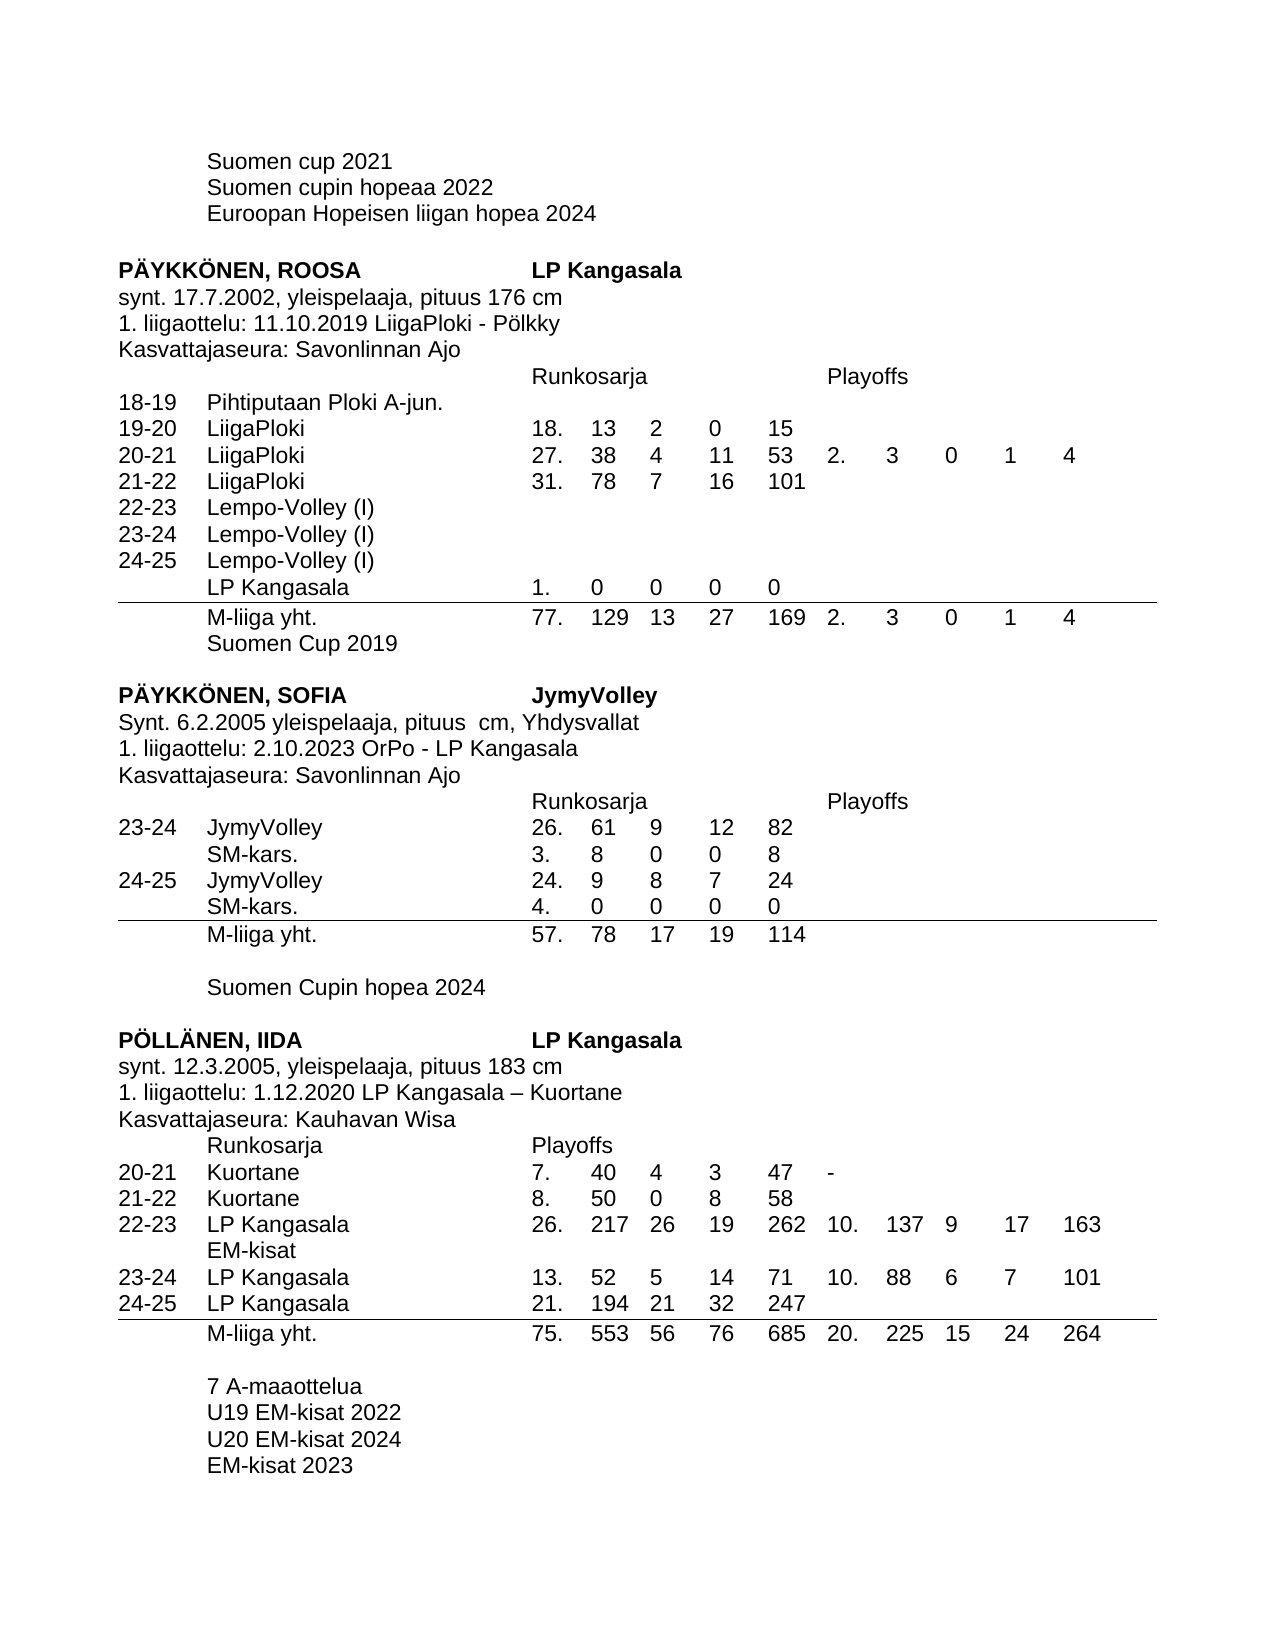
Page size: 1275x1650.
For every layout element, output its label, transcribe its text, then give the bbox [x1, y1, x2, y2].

text Runkosarja Playoffs [118, 363, 1157, 389]
text Suomen Cup 2019 [118, 630, 1157, 656]
text PÄYKKÖNEN, ROOSA LP Kangasala [118, 257, 1157, 283]
text SM-kars. 3. 8 0 0 8 24-25 JymyVolley 24. 9 8 7 24 SM-kars. 4. 0 0 0 0 [118, 841, 1157, 920]
text Synt. 6.2.2005 yleispelaaja, pituus cm, Yhdysvallat 1. liigaottelu: 2.10.2023 OrPo - LP Kangasala [118, 709, 1157, 762]
text Runkosarja Playoffs [118, 1132, 1157, 1158]
text Suomen Cupin hopea 2024 [118, 974, 1157, 1000]
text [118, 1426, 1157, 1478]
text PÖLLÄNEN, IIDA LP Kangasala [118, 1027, 1157, 1053]
text 24-25 Lempo-Volley (I) LP Kangasala 1. 0 0 0 0 [118, 547, 1157, 602]
text Kasvattajaseura: Savonlinnan Ajo Runkosarja Playoffs [118, 762, 1157, 814]
text Suomen cup 2021 Suomen cupin hopeaa 2022 Euroopan Hopeisen liigan hopea 2024 [118, 148, 1157, 257]
text 20-21 Kuortane 7. 40 4 3 47 - 21-22 Kuortane 8. 50 0 8 58 22-23 LP Kangasala 26. 217 26 19 262 10. 137 9 17 163 [118, 1158, 1157, 1237]
text 20-21 LiigaPloki 27. 38 4 11 53 2. 3 0 1 4 [118, 442, 1157, 468]
text 22-23 Lempo-Volley (I) [118, 494, 1157, 521]
text M-liiga yht. 57. 78 17 19 114 [118, 921, 1157, 948]
text M-liiga yht. 75. 553 56 76 685 20. 225 15 24 264 7 A-maaottelua U19 EM-kisat 2022 [118, 1320, 1157, 1426]
text 21-22 LiigaPloki 31. 78 7 16 101 [118, 468, 1157, 494]
text synt. 17.7.2002, yleispelaaja, pituus 176 cm 1. liigaottelu: 11.10.2019 LiigaPloki - Pölkky Kasvattajaseura: Savonlinnan Ajo [118, 283, 1157, 363]
text 1. liigaottelu: 1.12.2020 LP Kangasala – Kuortane Kasvattajaseura: Kauhavan Wisa [118, 1079, 1157, 1132]
text EM-kisat 23-24 LP Kangasala 13. 52 5 14 71 10. 88 6 7 101 24-25 LP Kangasala 21. 194 21 32 247 [118, 1237, 1157, 1319]
text M-liiga yht. 77. 129 13 27 169 2. 3 0 1 4 [118, 603, 1157, 630]
text PÄYKKÖNEN, SOFIA JymyVolley [118, 682, 1157, 709]
text 18-19 Pihtiputaan Ploki A-jun. [118, 389, 1157, 415]
text synt. 12.3.2005, yleispelaaja, pituus 183 cm [118, 1053, 1157, 1079]
text 19-20 LiigaPloki 18. 13 2 0 15 [118, 415, 1157, 442]
text 23-24 Lempo-Volley (I) [118, 521, 1157, 547]
text 23-24 JymyVolley 26. 61 9 12 82 [118, 814, 1157, 841]
